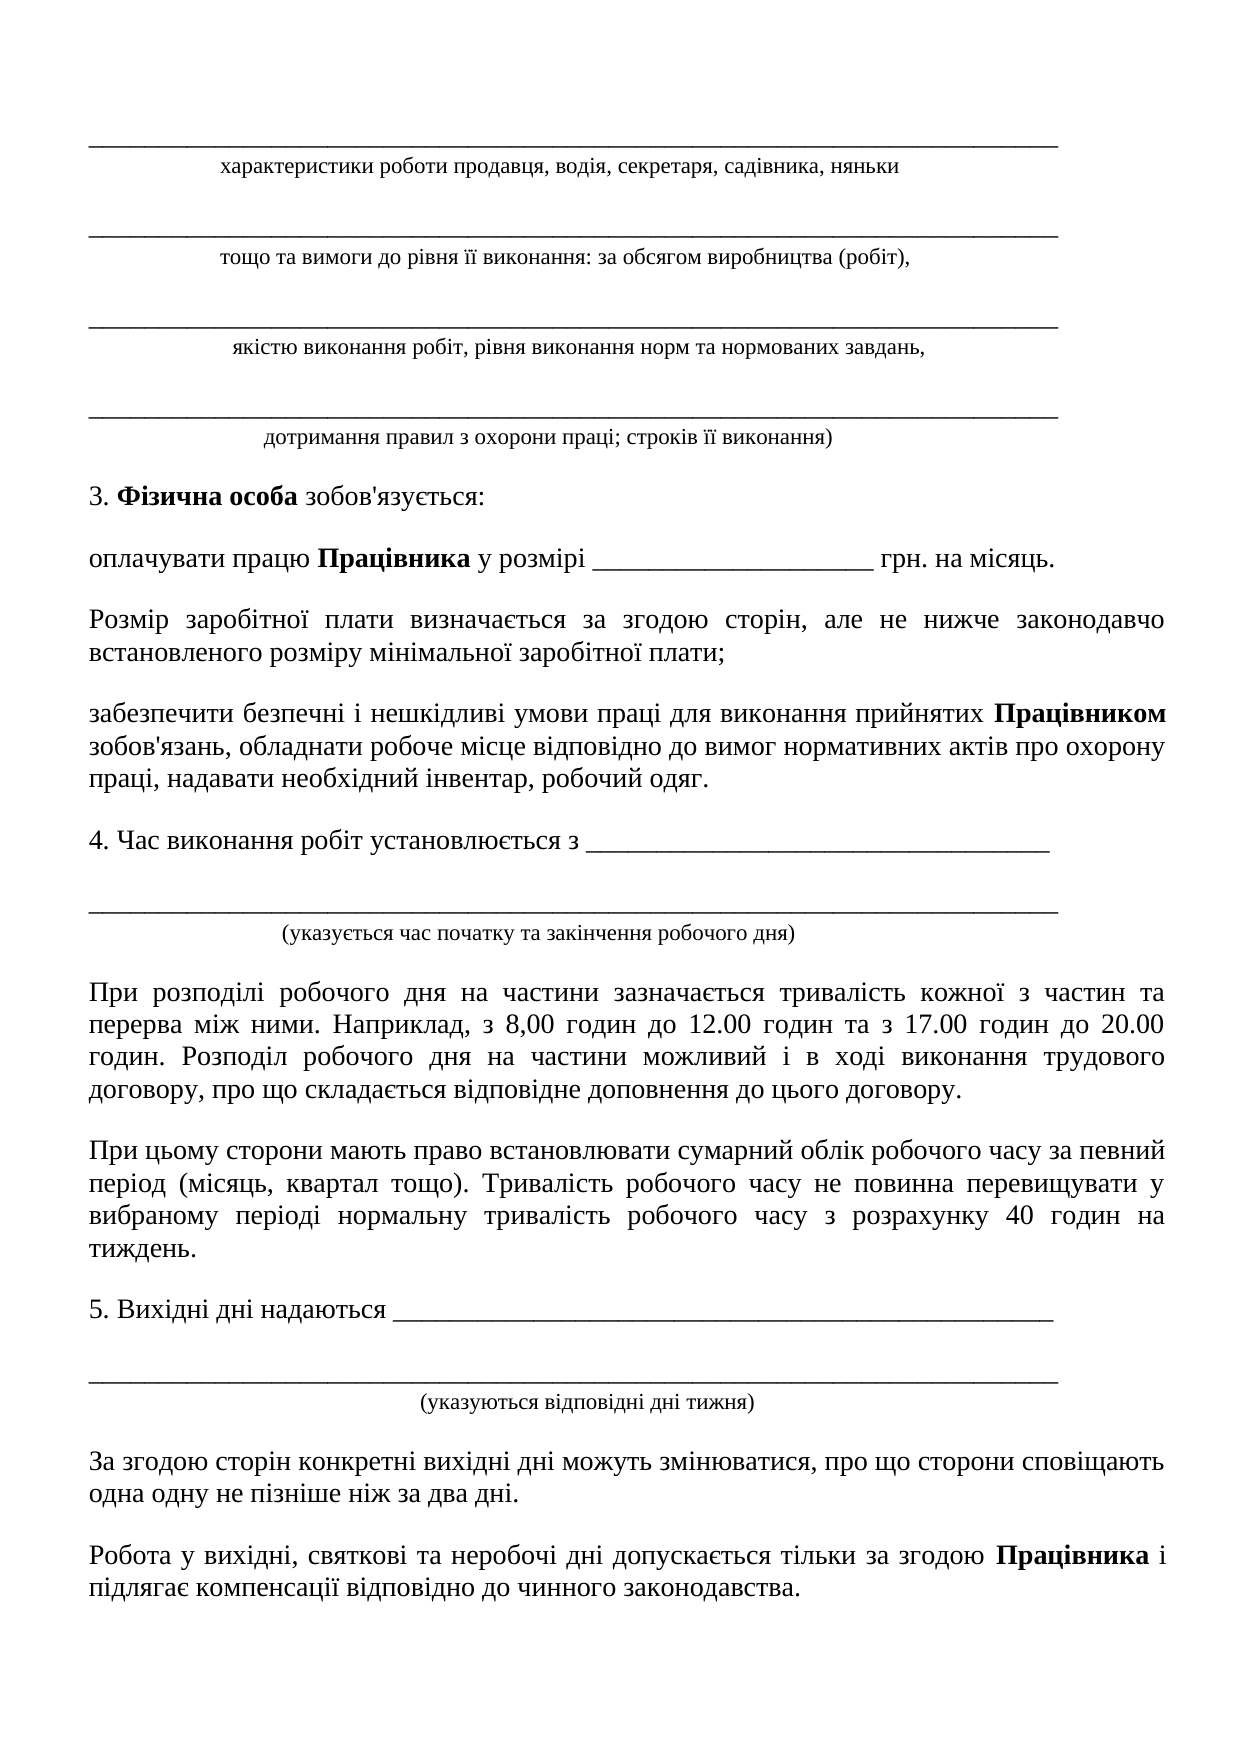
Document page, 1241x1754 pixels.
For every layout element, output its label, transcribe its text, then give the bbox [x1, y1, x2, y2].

text _____________________________________________________________________ дотримання правил з охорони праці; строків її виконання) [88, 389, 1167, 450]
text _____________________________________________________________________ характеристики роботи продавця, водія, секретаря, садівника, няньки [88, 118, 1167, 179]
text оплачувати працю Працівника у розмірі ____________________ грн. на місяць. [88, 541, 1167, 573]
text Розмір заробітної плати визначається за згодою сторін, але не нижче законодавчо встановленого розміру мінімальної заробітної плати; [88, 602, 1167, 667]
text _____________________________________________________________________ (указується час початку та закінчення робочого дня) [88, 884, 1167, 946]
text При цьому сторони мають право встановлювати сумарний облік робочого часу за певний період (місяць, квартал тощо). Тривалість робочого часу не повинна перевищувати у вибраному періоді нормальну тривалість робочого часу з розрахунку 40 годин на тиждень. [88, 1133, 1167, 1263]
text При розподілі робочого дня на частини зазначається тривалість кожної з частин та перерва між ними. Наприклад, з 8,00 годин до 12.00 годин та з 17.00 годин до 20.00 годин. Розподіл робочого дня на частини можливий і в ході виконання трудового договору, про що складається відповідне доповнення до цього договору. [88, 975, 1167, 1104]
text _____________________________________________________________________ тощо та вимоги до рівня її виконання: за обсягом виробництва (робіт), [88, 208, 1167, 269]
text _____________________________________________________________________ (указуються відповідні дні тижня) [88, 1354, 1167, 1415]
text 4. Час виконання робіт установлюється з _________________________________ [88, 823, 1167, 855]
text забезпечити безпечні і нешкідливі умови праці для виконання прийнятих Працівником зобов'язань, обладнати робоче місце відповідно до вимог нормативних актів про охорону праці, надавати необхідний інвентар, робочий одяг. [88, 696, 1167, 794]
text _____________________________________________________________________ якістю виконання робіт, рівня виконання норм та нормованих завдань, [88, 299, 1167, 360]
text 3. Фізична особа зобов'язується: [88, 479, 1167, 512]
text Робота у вихідні, святкові та неробочі дні допускається тільки за згодою Працівника і підлягає компенсації відповідно до чинного законодавства. [88, 1538, 1167, 1603]
text 5. Вихідні дні надаються _______________________________________________ [88, 1292, 1167, 1324]
text За згодою сторін конкретні вихідні дні можуть змінюватися, про що сторони сповіщають одна одну не пізніше ніж за два дні. [88, 1444, 1167, 1509]
